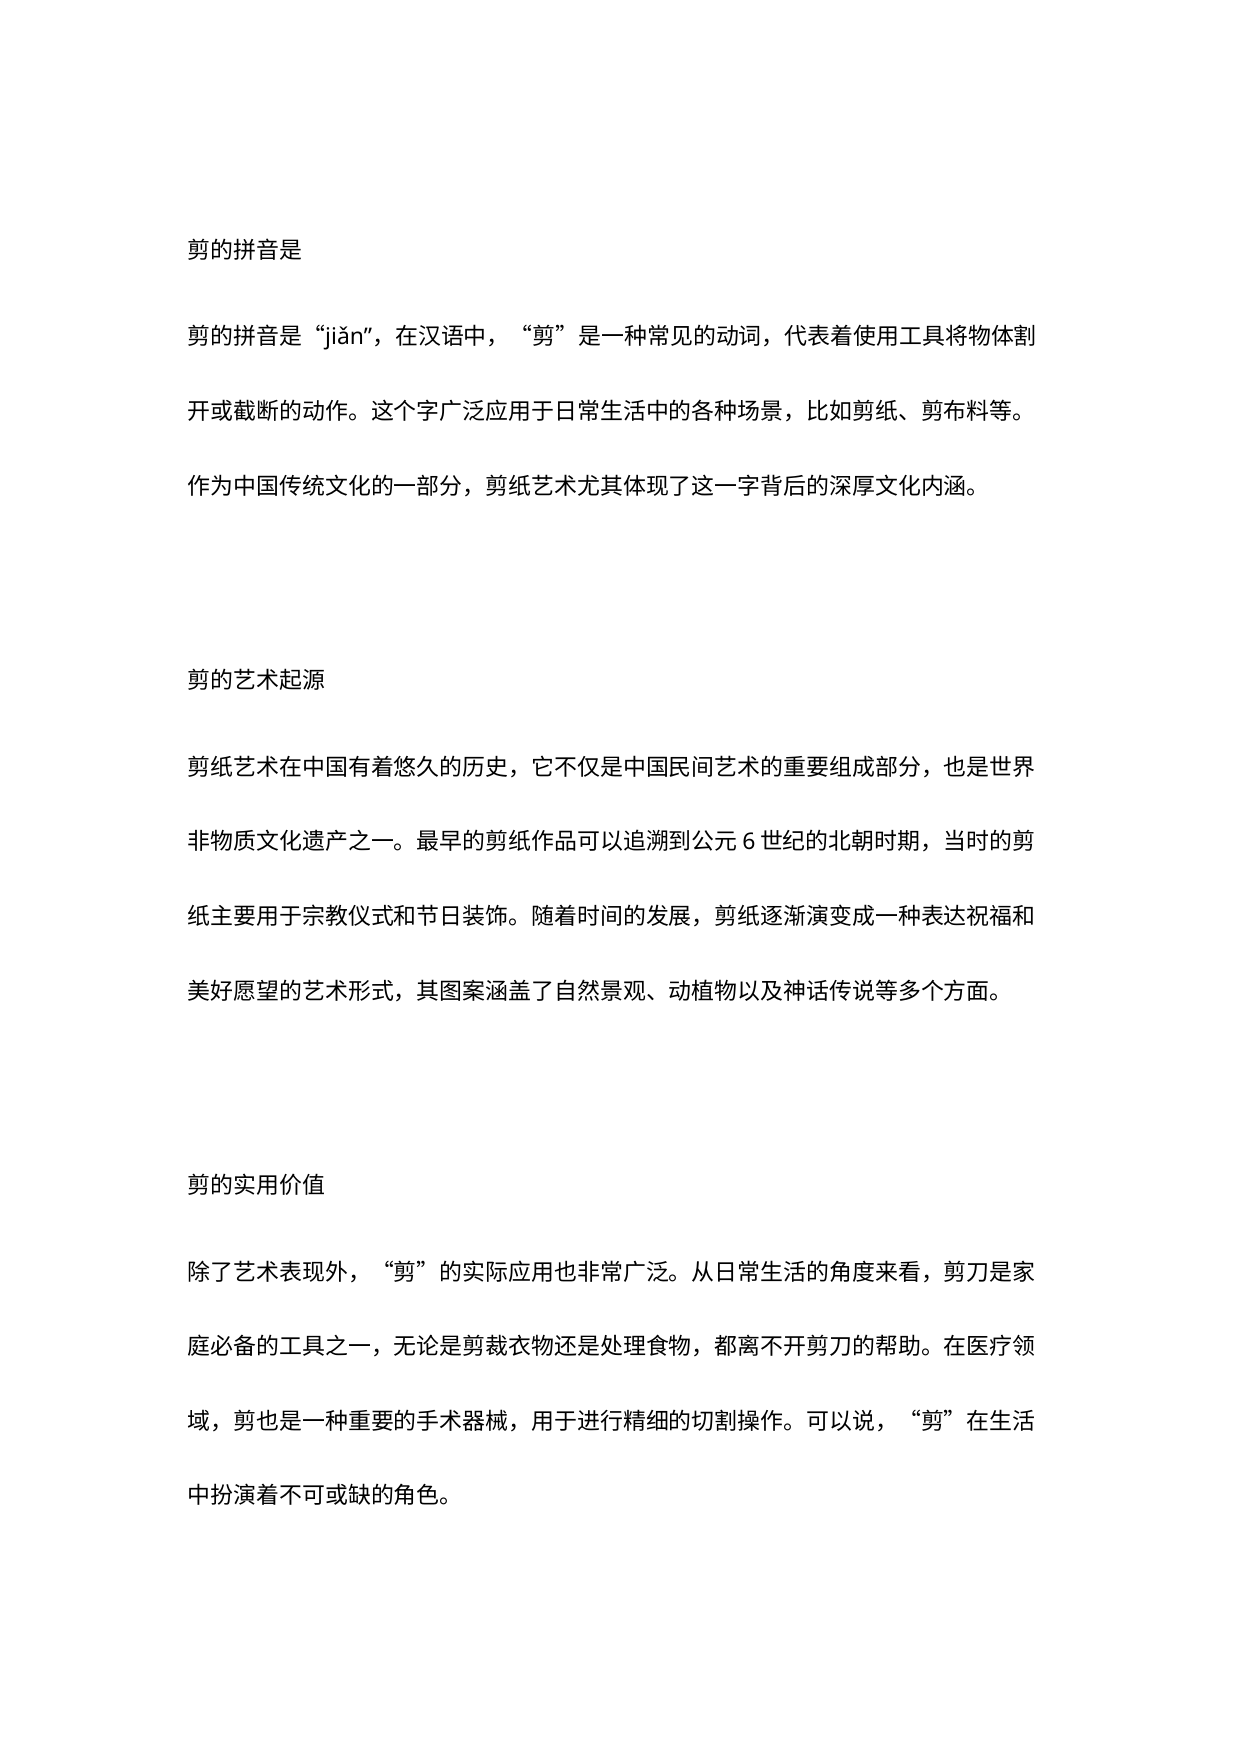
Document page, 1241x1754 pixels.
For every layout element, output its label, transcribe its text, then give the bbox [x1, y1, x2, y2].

text 剪的艺术起源 [187, 646, 1053, 711]
text 剪的实用价值 [187, 1151, 1053, 1216]
text 剪的拼音是“jiǎn”，在汉语中，“剪”是一种常见的动词，代表着使用工具将物体割开或截断的动作。这个字广泛应用于日常生活中的各种场景，比如剪纸、剪布料等。作为中国传统文化的一部分，剪纸艺术尤其体现了这一字背后的深厚文化内涵。 [187, 302, 1053, 517]
text 除了艺术表现外，“剪”的实际应用也非常广泛。从日常生活的角度来看，剪刀是家庭必备的工具之一，无论是剪裁衣物还是处理食物，都离不开剪刀的帮助。在医疗领域，剪也是一种重要的手术器械，用于进行精细的切割操作。可以说，“剪”在生活中扮演着不可或缺的角色。 [187, 1237, 1053, 1527]
text 剪纸艺术在中国有着悠久的历史，它不仅是中国民间艺术的重要组成部分，也是世界非物质文化遗产之一。最早的剪纸作品可以追溯到公元6世纪的北朝时期，当时的剪纸主要用于宗教仪式和节日装饰。随着时间的发展，剪纸逐渐演变成一种表达祝福和美好愿望的艺术形式，其图案涵盖了自然景观、动植物以及神话传说等多个方面。 [187, 733, 1053, 1022]
text 剪的拼音是 [187, 216, 1053, 281]
